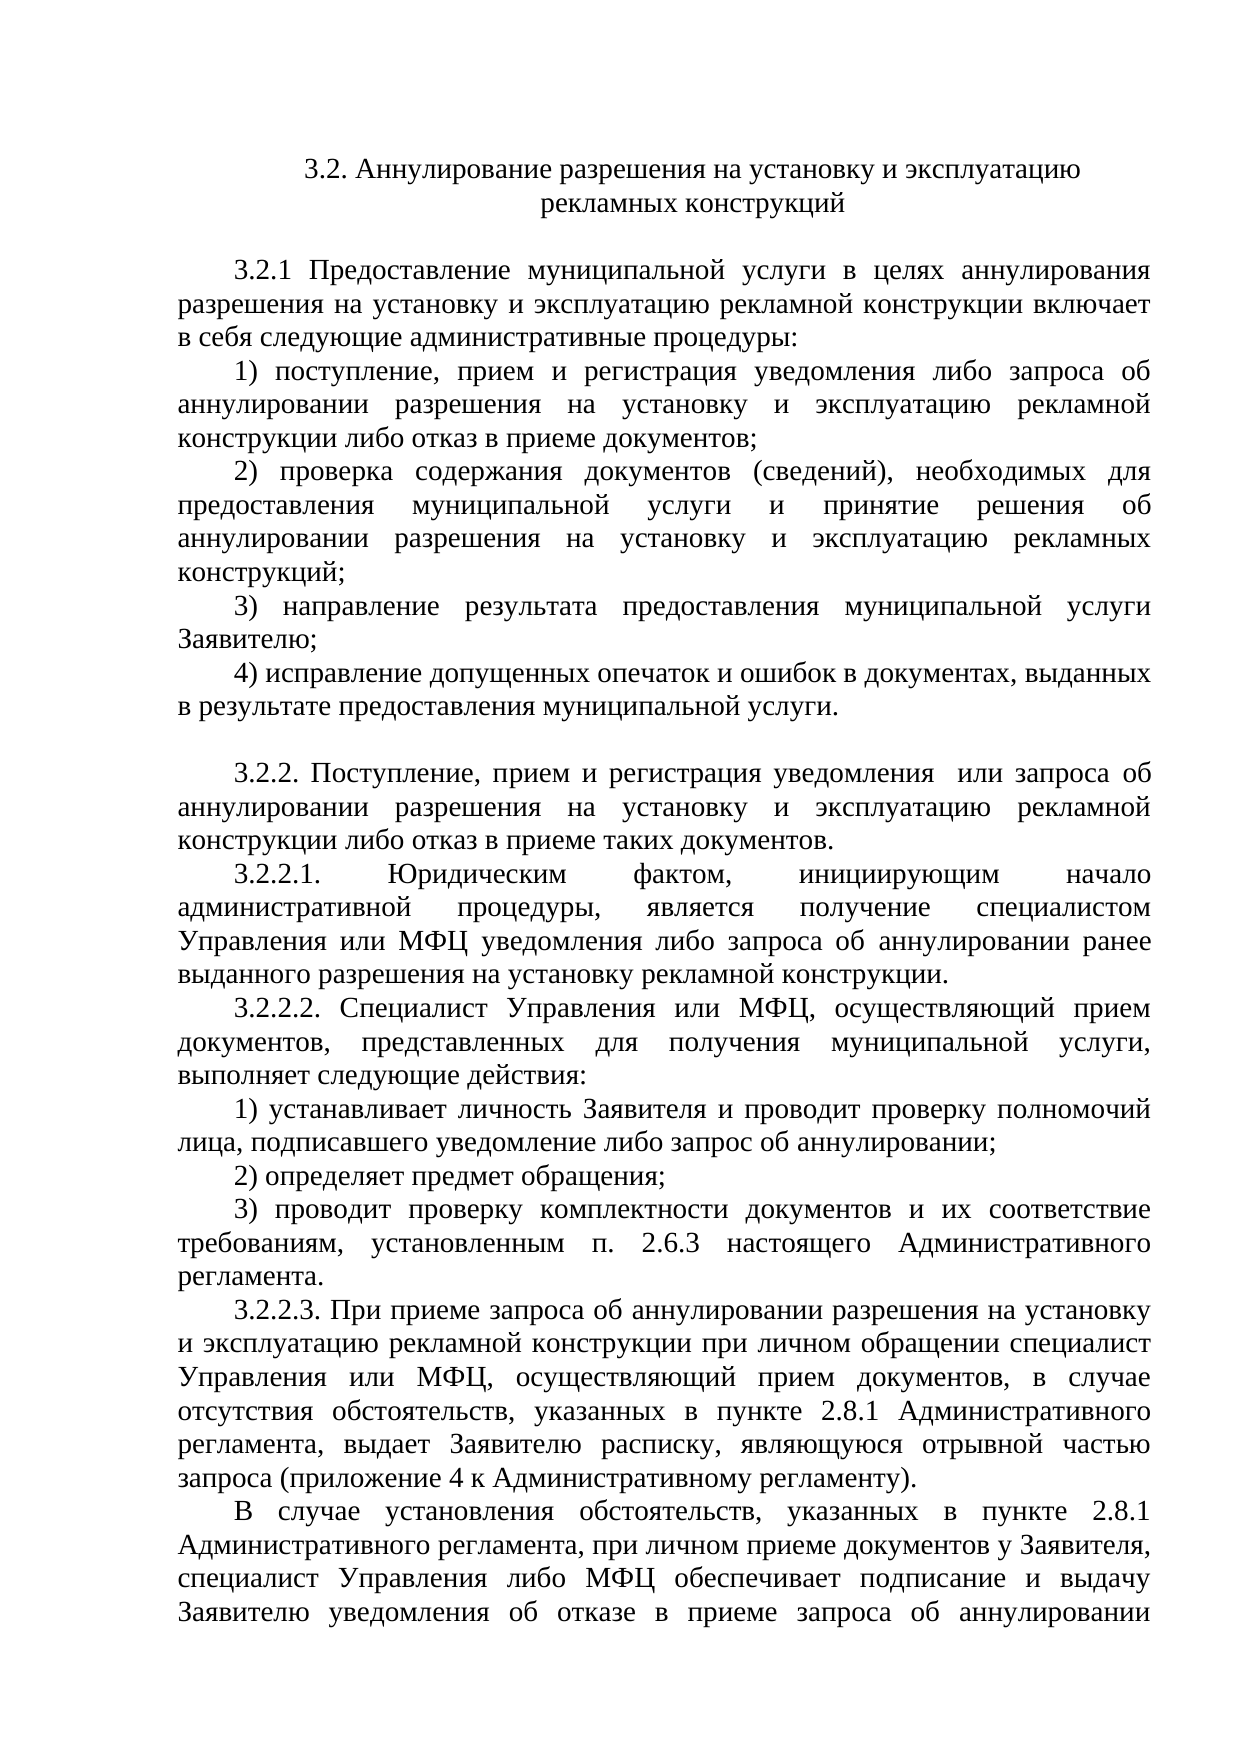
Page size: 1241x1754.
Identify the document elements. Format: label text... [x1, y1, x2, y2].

text 3.2.2.3. При приеме запроса об аннулировании разрешения на установку и эксплуатацию рекламной конструкции при личном обращении специалист Управления или МФЦ, осуществляющий прием документов, в случае отсутствия обстоятельств, указанных в пункте 2.8.1 Административного регламента, выдает Заявителю расписку, являющуюся отрывной частью запроса (приложение 4 к Административному регламенту). [177, 1292, 1152, 1493]
text 2) проверка содержания документов (сведений), необходимых для предоставления муниципальной услуги и принятие решения об аннулировании разрешения на установку и эксплуатацию рекламных конструкций; [177, 453, 1152, 588]
text 3) проводит проверку комплектности документов и их соответствие требованиям, установленным п. 2.6.3 настоящего Административного регламента. [177, 1191, 1152, 1292]
text 3.2.2.1. Юридическим фактом, инициирующим начало административной процедуры, является получение специалистом Управления или МФЦ уведомления либо запроса об аннулировании ранее выданного разрешения на установку рекламной конструкции. [177, 856, 1152, 990]
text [177, 1493, 1152, 1627]
text 3) направление результата предоставления муниципальной услуги Заявителю; [177, 588, 1152, 655]
text 3.2.1 Предоставление муниципальной услуги в целях аннулирования разрешения на установку и эксплуатацию рекламной конструкции включает в себя следующие административные процедуры: [177, 252, 1152, 353]
text 3.2. Аннулирование разрешения на установку и эксплуатацию [177, 152, 1152, 185]
text 1) поступление, прием и регистрация уведомления либо запроса об аннулировании разрешения на установку и эксплуатацию рекламной конструкции либо отказ в приеме документов; [177, 353, 1152, 453]
text 3.2.2.2. Специалист Управления или МФЦ, осуществляющий прием документов, представленных для получения муниципальной услуги, выполняет следующие действия: [177, 990, 1152, 1091]
text 1) устанавливает личность Заявителя и проводит проверку полномочий лица, подписавшего уведомление либо запрос об аннулировании; [177, 1091, 1152, 1158]
text 2) определяет предмет обращения; [177, 1158, 1152, 1191]
text рекламных конструкций [177, 185, 1152, 219]
text 3.2.2. Поступление, прием и регистрация уведомления или запроса об аннулировании разрешения на установку и эксплуатацию рекламной конструкции либо отказ в приеме таких документов. [177, 755, 1152, 856]
text 4) исправление допущенных опечаток и ошибок в документах, выданных в результате предоставления муниципальной услуги. [177, 655, 1152, 722]
